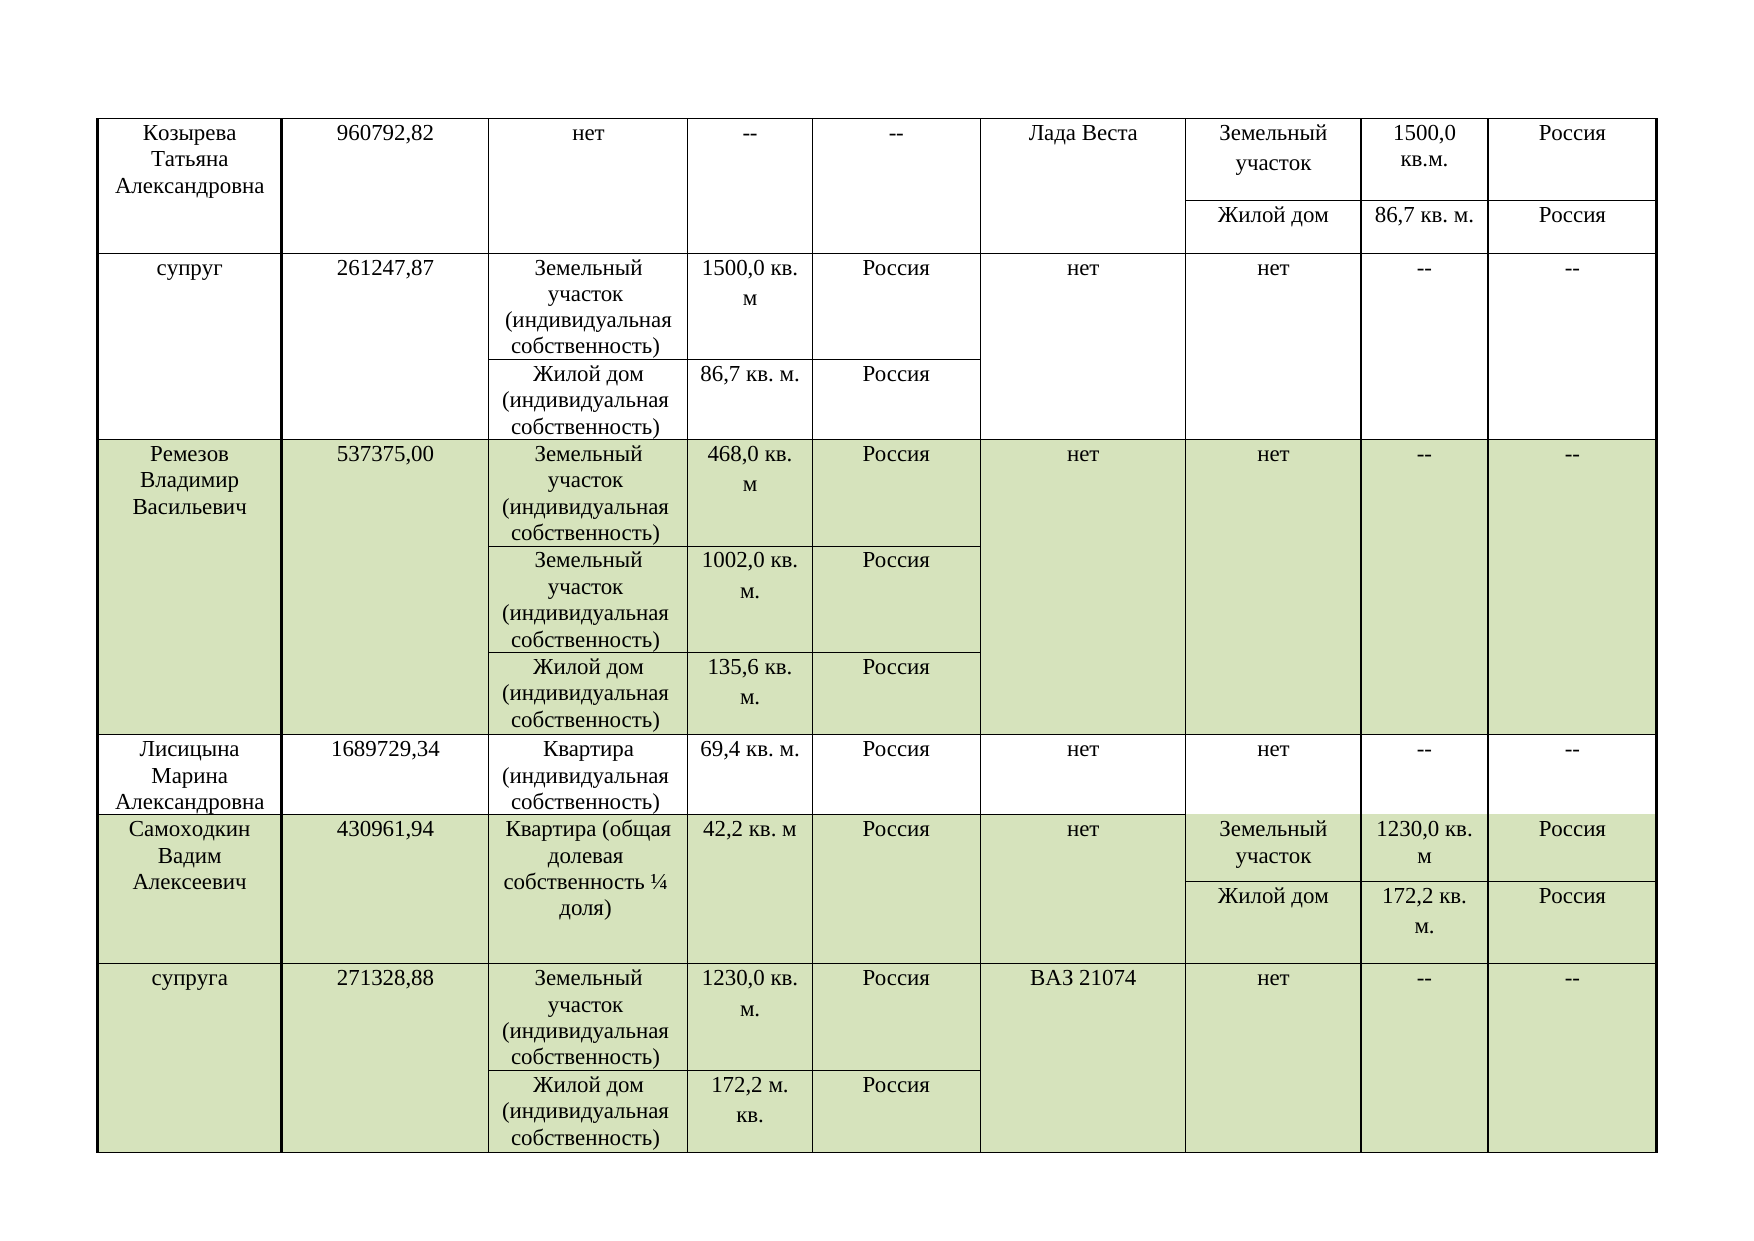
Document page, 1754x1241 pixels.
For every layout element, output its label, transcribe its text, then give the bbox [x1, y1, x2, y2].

table_cell супруг [99, 254, 280, 439]
table_cell 1500,0 кв.м. [1362, 119, 1487, 200]
table_cell Россия [813, 735, 980, 814]
table_cell нет [1186, 440, 1360, 734]
table_cell нет [489, 119, 687, 252]
table_cell -- [1362, 254, 1487, 439]
table_cell нет [1186, 254, 1360, 439]
table_cell Россия [813, 653, 980, 734]
table_cell 86,7 кв. м. [688, 360, 812, 439]
table_cell Россия [813, 254, 980, 359]
table_cell нет [981, 735, 1185, 814]
table_cell 468,0 кв. м [688, 440, 812, 546]
table_cell Россия [813, 1071, 980, 1152]
table_cell -- [813, 119, 980, 252]
table_cell Лада Веста [981, 119, 1185, 252]
table_cell -- [1489, 440, 1655, 734]
table_cell Россия [813, 547, 980, 652]
table_cell нет [981, 440, 1185, 734]
table_cell Россия [1489, 814, 1655, 881]
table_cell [489, 254, 687, 359]
table_cell Жилой дом (индивидуальная собственность) [489, 653, 687, 734]
table_cell -- [1489, 254, 1655, 439]
table_cell Земельный участок [1186, 814, 1360, 881]
table_cell 537375,00 [283, 440, 488, 734]
table_cell Лисицына Марина Александровна [99, 735, 280, 814]
table_cell Земельный участок (индивидуальная собственность) [489, 547, 687, 652]
table_cell Жилой дом (индивидуальная собственность) [489, 360, 687, 439]
table_cell 271328,88 [283, 964, 488, 1152]
table_cell 42,2 кв. м [688, 815, 812, 963]
table_cell Квартира (общая долевая собственность ¼ доля) [489, 815, 687, 963]
table_cell 1230,0 кв. м [1362, 814, 1487, 881]
table_cell Россия [1489, 119, 1655, 200]
table_cell 960792,82 [283, 119, 488, 252]
table_cell нет [1186, 735, 1360, 814]
table_cell 135,6 кв. м. [688, 653, 812, 734]
table_cell Россия [1489, 201, 1655, 252]
table_cell нет [1186, 964, 1360, 1152]
table_cell -- [1362, 735, 1487, 814]
table_cell 261247,87 [283, 254, 488, 439]
table_cell Земельный участок [1186, 119, 1360, 200]
table_cell Россия [813, 815, 980, 963]
table_cell 1230,0 кв. м. [688, 964, 812, 1070]
table_cell 86,7 кв. м. [1362, 201, 1487, 252]
table_cell Козырева Татьяна Александровна [99, 119, 280, 252]
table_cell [489, 964, 687, 1070]
table_cell Россия [813, 964, 980, 1070]
table_cell -- [688, 119, 812, 252]
table_cell Россия [1489, 882, 1655, 963]
table_cell Ремезов Владимир Васильевич [99, 440, 280, 734]
table_cell 1689729,34 [283, 735, 488, 814]
table_cell 172,2 кв. м. [1362, 882, 1487, 963]
table_cell Россия [813, 360, 980, 439]
table_cell супруга [99, 964, 280, 1152]
table_cell Жилой дом (индивидуальная собственность) [489, 1071, 687, 1152]
table_cell 69,4 кв. м. [688, 735, 812, 814]
table_cell 1002,0 кв. м. [688, 547, 812, 652]
table_cell Земельный участок (индивидуальная собственность) [489, 440, 687, 546]
table_cell -- [1362, 964, 1487, 1152]
table_cell нет [981, 815, 1185, 963]
table_cell 430961,94 [283, 815, 488, 963]
table_cell 172,2 м. кв. [688, 1071, 812, 1152]
table_cell 1500,0 кв. м [688, 254, 812, 359]
table_cell -- [1489, 735, 1655, 814]
table_cell ВАЗ 21074 [981, 964, 1185, 1152]
table_cell Самоходкин Вадим Алексеевич [99, 815, 280, 963]
table_cell Жилой дом [1186, 882, 1360, 963]
table_cell Россия [813, 440, 980, 546]
table_cell нет [981, 254, 1185, 439]
table_cell Квартира (индивидуальная собственность) [489, 735, 687, 814]
table_cell -- [1362, 440, 1487, 734]
table_cell Жилой дом [1186, 201, 1360, 252]
table_cell -- [1489, 964, 1655, 1152]
